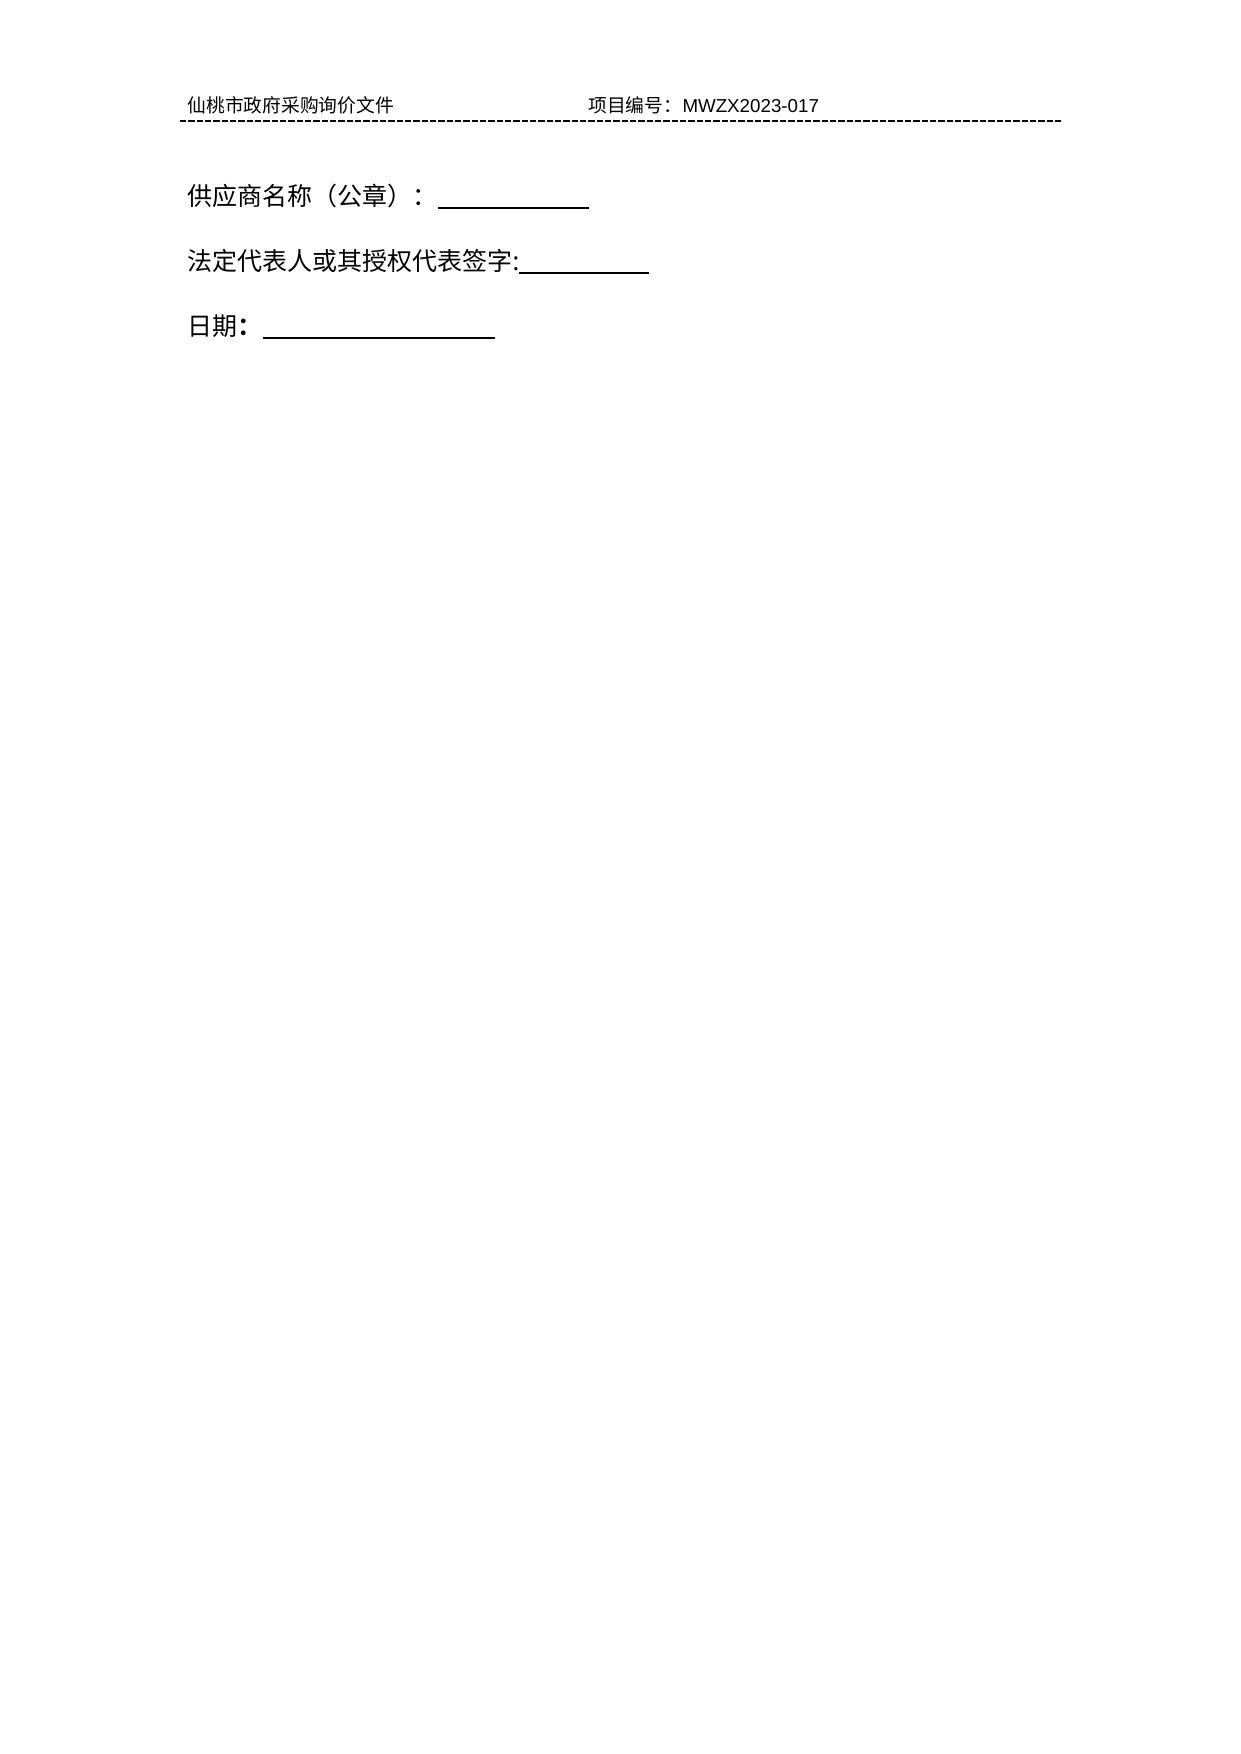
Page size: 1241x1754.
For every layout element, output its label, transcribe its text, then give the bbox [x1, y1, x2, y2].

text 日期： 附件四 [187, 292, 1053, 357]
text 供应商名称（公章）： [187, 162, 1053, 227]
text 法定代表人或其授权代表签字: [187, 227, 1053, 292]
